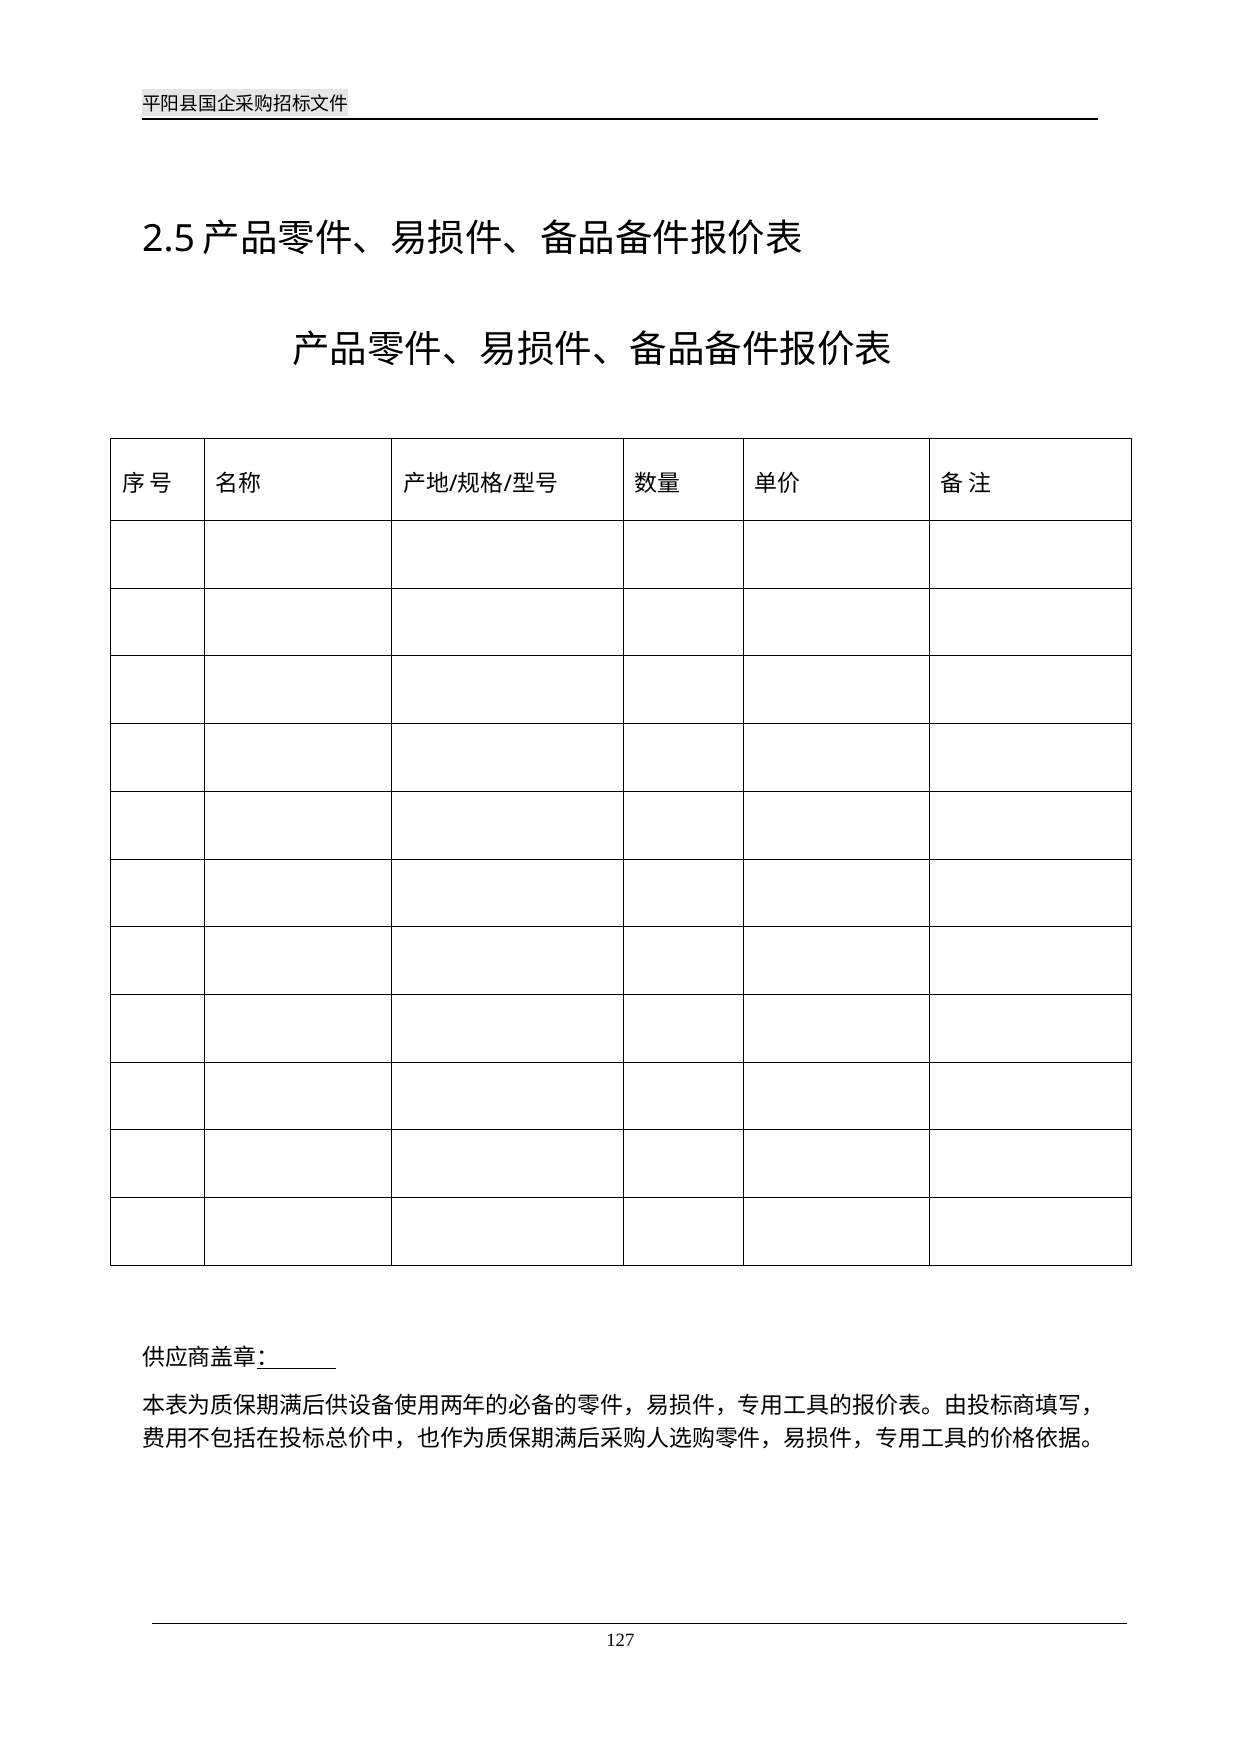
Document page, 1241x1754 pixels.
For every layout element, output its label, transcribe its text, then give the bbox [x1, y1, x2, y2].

table_cell [624, 1130, 743, 1197]
table_cell [111, 589, 204, 655]
table_cell [111, 995, 204, 1062]
table_cell [930, 1130, 1131, 1197]
table_cell [624, 656, 743, 723]
table_cell [624, 860, 743, 926]
table_cell [624, 589, 743, 655]
table_cell [930, 1063, 1131, 1129]
table_header 备 注 [930, 439, 1131, 520]
table_header 数量 [624, 439, 743, 520]
table_cell [205, 792, 391, 858]
table_cell [624, 1198, 743, 1265]
table_cell [111, 1198, 204, 1265]
table_cell [930, 724, 1131, 791]
table_header 名称 [205, 439, 391, 520]
table_cell [744, 521, 929, 588]
table_cell [111, 521, 204, 588]
table_cell [205, 927, 391, 994]
table_cell [392, 1198, 623, 1265]
table_header 单价 [744, 439, 929, 520]
table_cell [744, 792, 929, 858]
table_cell [930, 1198, 1131, 1265]
table_cell [744, 860, 929, 926]
table_cell [111, 860, 204, 926]
table_cell [111, 656, 204, 723]
table_cell [111, 792, 204, 858]
table_cell [205, 995, 391, 1062]
table_cell [624, 521, 743, 588]
table_cell [392, 656, 623, 723]
table_cell [930, 521, 1131, 588]
table_cell [111, 724, 204, 791]
table_cell [744, 927, 929, 994]
table_cell [392, 995, 623, 1062]
table_cell [744, 656, 929, 723]
table_cell [930, 656, 1131, 723]
table_cell [392, 792, 623, 858]
table_cell [930, 589, 1131, 655]
table_header 产地/规格/型号 [392, 439, 623, 520]
table_cell [624, 995, 743, 1062]
table_cell [392, 927, 623, 994]
table_cell [744, 1063, 929, 1129]
table_cell [205, 724, 391, 791]
table_cell [205, 1198, 391, 1265]
table_cell [744, 589, 929, 655]
table_cell [624, 1063, 743, 1129]
table_cell [392, 521, 623, 588]
table_cell [205, 589, 391, 655]
text 供应商盖章： [142, 1332, 1098, 1374]
table_cell [744, 724, 929, 791]
table_cell [111, 1063, 204, 1129]
table_cell [392, 724, 623, 791]
table_header 序 号 [111, 439, 204, 520]
table_cell [111, 927, 204, 994]
table_cell [392, 860, 623, 926]
table_cell [205, 1063, 391, 1129]
table_cell [205, 1130, 391, 1197]
table_cell [205, 656, 391, 723]
text 产品零件、易损件、备品备件报价表 [142, 329, 1098, 371]
table_cell [930, 995, 1131, 1062]
table_cell [624, 927, 743, 994]
table_cell [205, 860, 391, 926]
table_cell [624, 792, 743, 858]
table_cell [392, 1063, 623, 1129]
table_cell [624, 724, 743, 791]
table_cell [930, 792, 1131, 858]
table_cell [930, 927, 1131, 994]
table_cell [111, 1130, 204, 1197]
text 2.5产品零件、易损件、备品备件报价表 [142, 208, 1098, 263]
table_cell [392, 1130, 623, 1197]
table_cell [744, 1130, 929, 1197]
table_cell [392, 589, 623, 655]
table_cell [744, 995, 929, 1062]
table_cell [744, 1198, 929, 1265]
text 本表为质保期满后供设备使用两年的必备的零件，易损件，专用工具的报价表。由投标商填写，费用不包括在投标总价中，也作为质保期满后采购人选购零件，易损件，专用工具的价格依据。 [142, 1387, 1098, 1453]
table_cell [930, 860, 1131, 926]
table_cell [205, 521, 391, 588]
